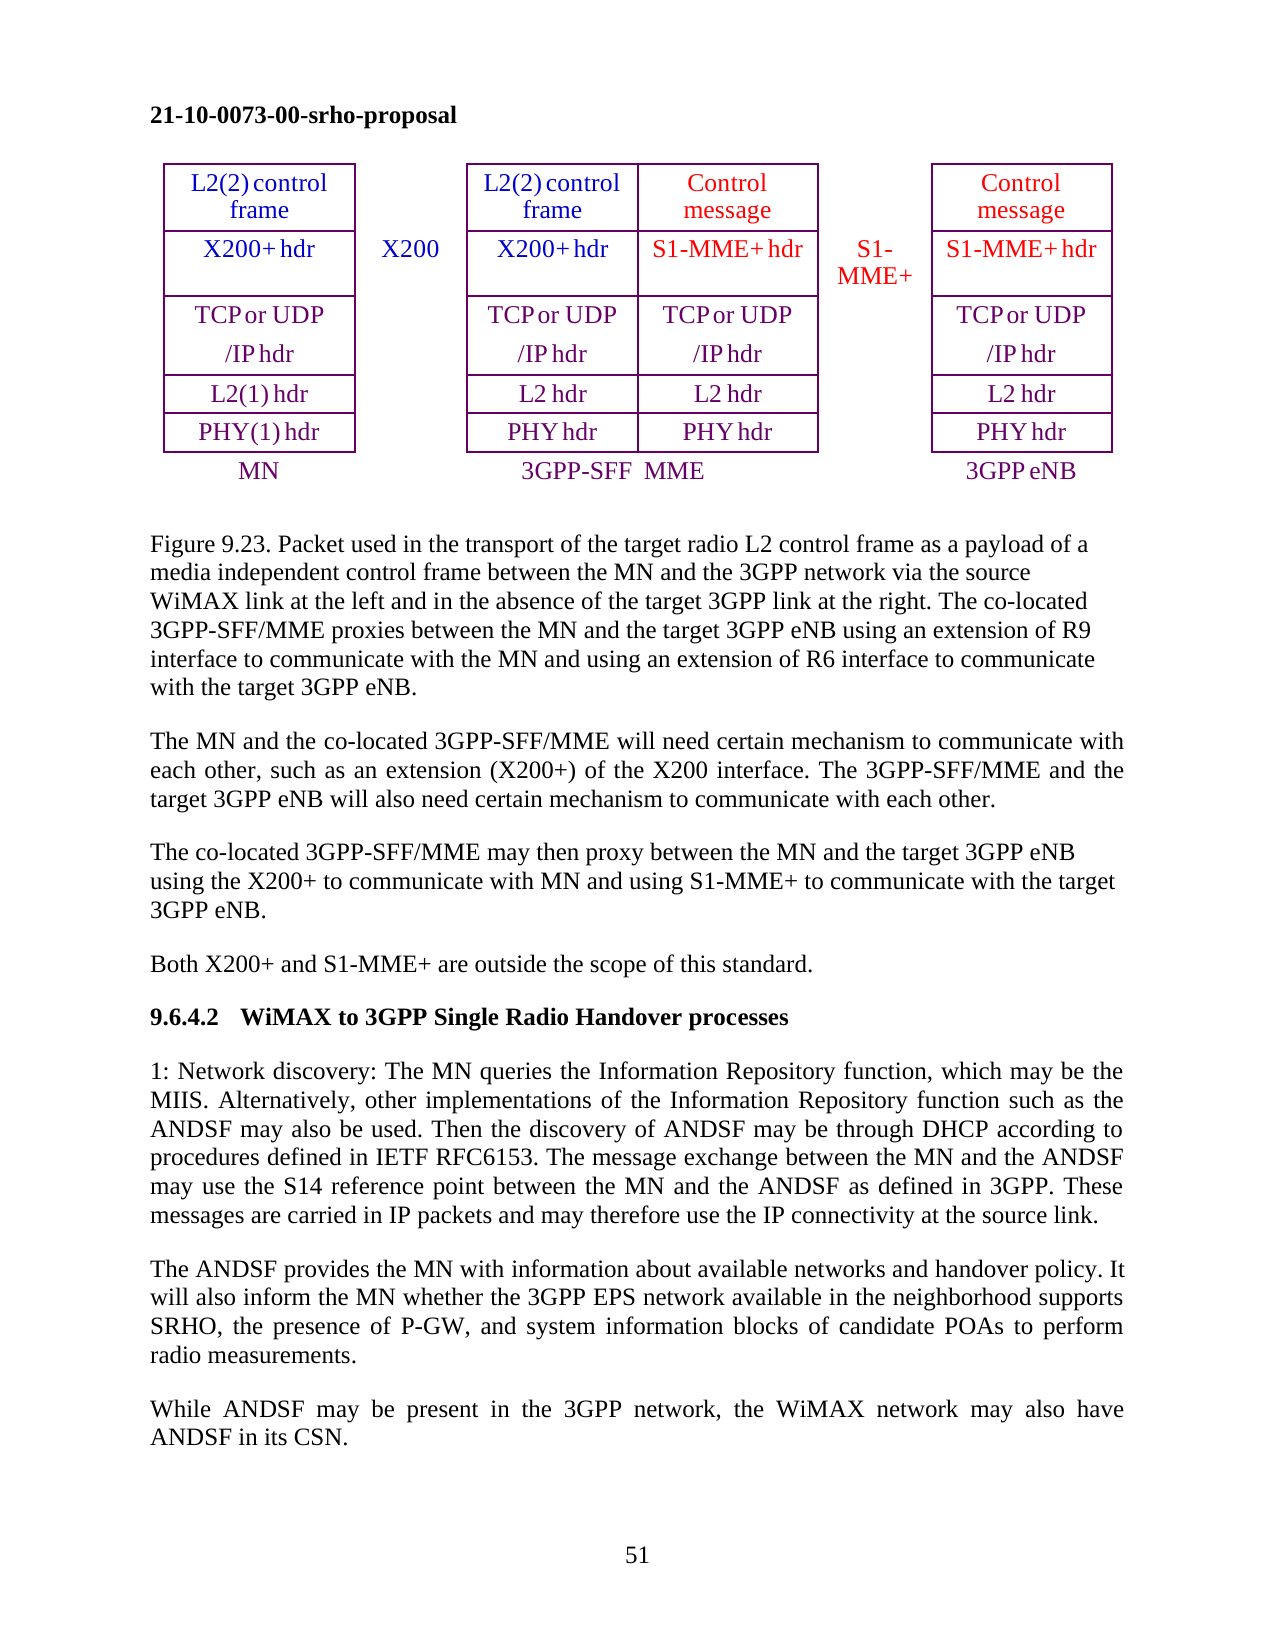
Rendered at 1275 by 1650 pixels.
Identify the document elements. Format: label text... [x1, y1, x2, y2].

text Figure 9.23. Packet used in the transport of the target radio L2 control frame as a payload of a media independent control frame between the MN and the 3GPP network via the source WiMAX link at the left and in the absence of the target 3GPP link at the right. The co-located 3GPP-SFF/MME proxies between the MN and the target 3GPP eNB using an extension of R9 interface to communicate with the MN and using an extension of R6 interface to communicate with the target 3GPP eNB. [150, 529, 1125, 701]
text While ANDSF may be present in the 3GPP network, the WiMAX network may also have ANDSF in its CSN. [150, 1394, 1125, 1451]
text The ANDSF provides the MN with information about available networks and handover policy. It will also inform the MN whether the 3GPP EPS network available in the neighborhood supports SRHO, the presence of P-GW, and system information blocks of candidate POAs to perform radio measurements. [150, 1254, 1125, 1369]
text The co-located 3GPP-SFF/MME may then proxy between the MN and the target 3GPP eNB using the X200+ to communicate with MN and using S1-MME+ to communicate with the target 3GPP eNB. [150, 837, 1125, 924]
text 1: Network discovery: The MN queries the Information Repository function, which may be the MIIS. Alternatively, other implementations of the Information Repository function such as the ANDSF may also be used. Then the discovery of ANDSF may be through DHCP according to procedures defined in IETF RFC6153. The message exchange between the MN and the ANDSF may use the S14 reference point between the MN and the ANDSF as defined in 3GPP. These messages are carried in IP packets and may therefore use the IP connectivity at the source link. [150, 1056, 1125, 1229]
text The MN and the co-located 3GPP-SFF/MME will need certain mechanism to communicate with each other, such as an extension (X200+) of the X200 interface. The 3GPP-SFF/MME and the target 3GPP eNB will also need certain mechanism to communicate with each other. [150, 726, 1125, 812]
subtitle WiMAX to 3GPP Single Radio Handover processes [150, 1002, 1125, 1031]
text Both X200+ and S1-MME+ are outside the scope of this standard. [150, 949, 1125, 977]
